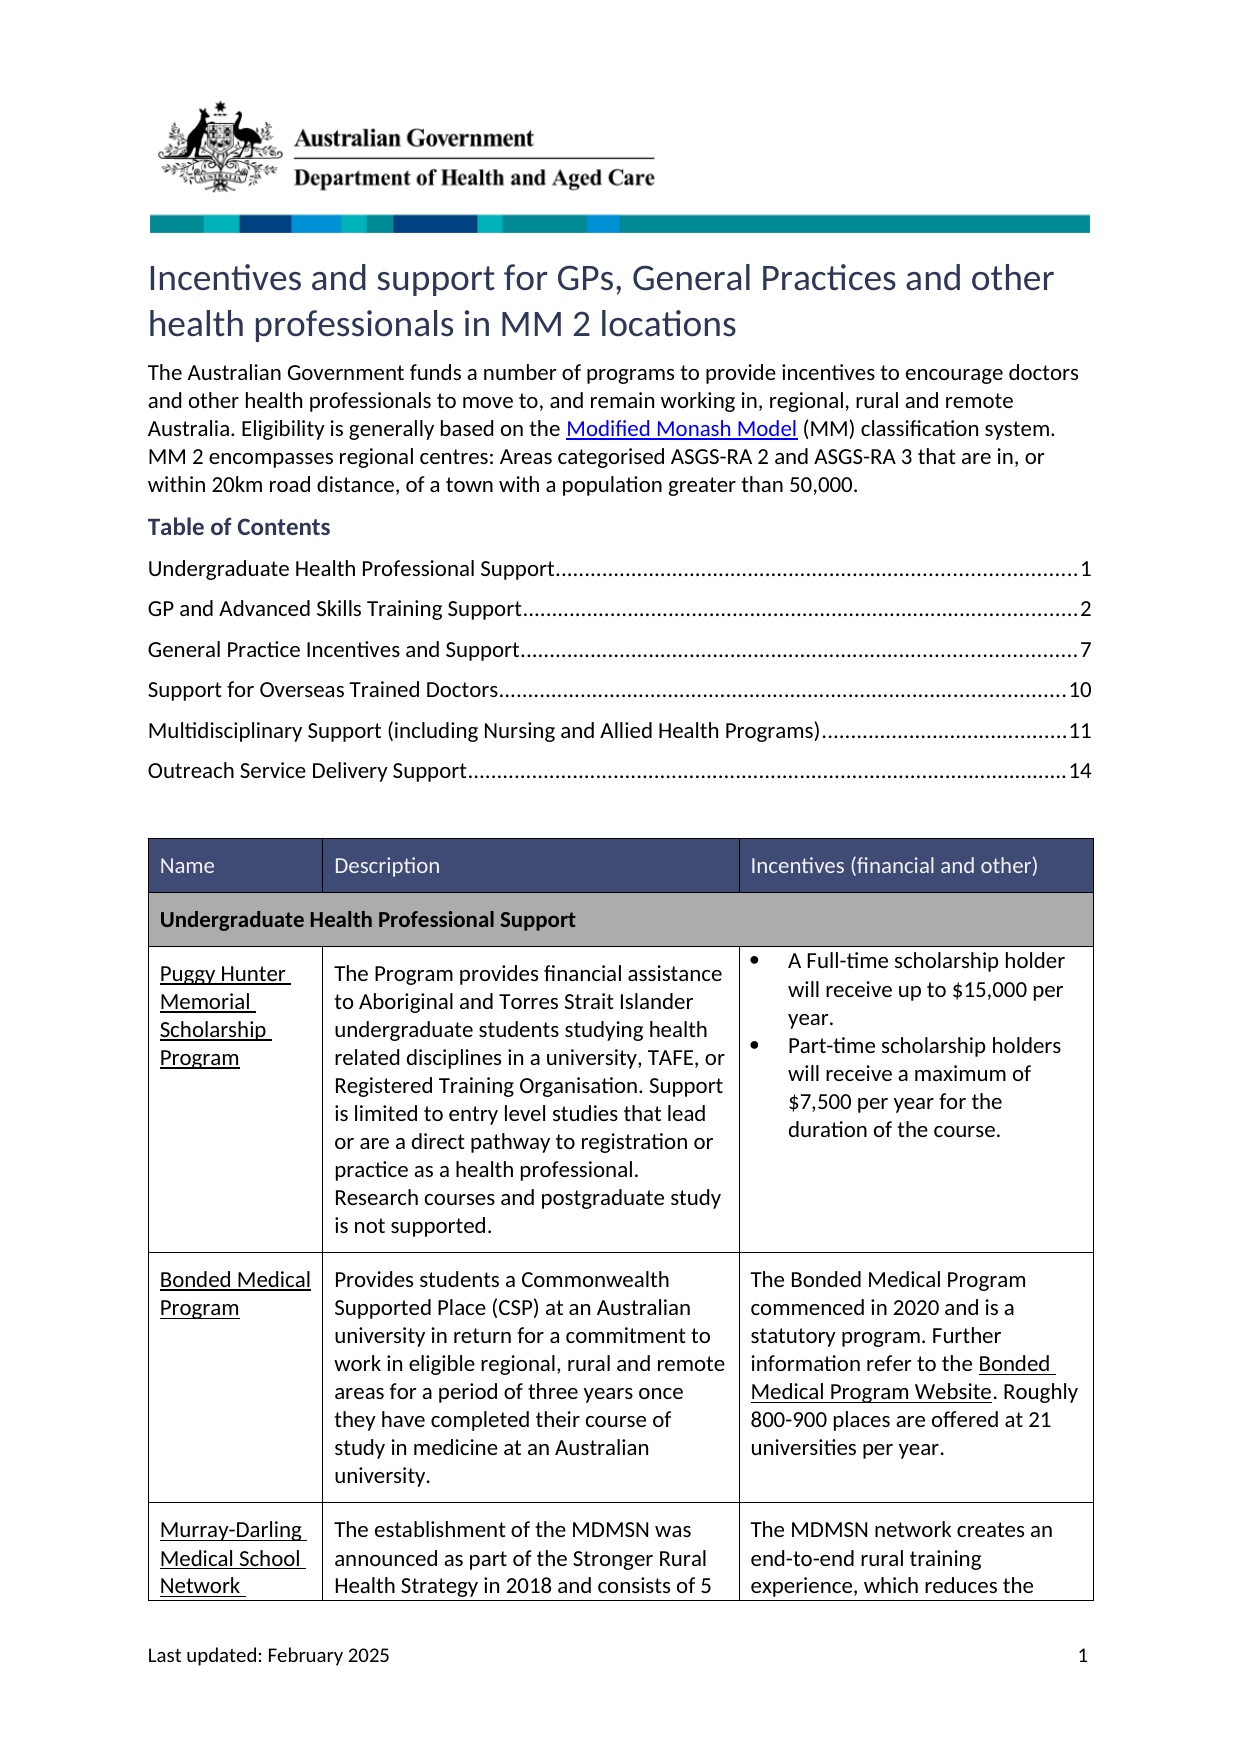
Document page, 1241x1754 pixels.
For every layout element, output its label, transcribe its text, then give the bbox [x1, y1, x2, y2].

table_cell The Program provides financial assistance to Aboriginal and Torres Strait Islander undergraduate students studying health related disciplines in a university, TAFE, or Registered Training Organisation. Support is limited to entry level studies that lead or are a direct pathway to registration or practice as a health professional. Research courses and postgraduate study is not supported. [323, 947, 739, 1252]
table_cell The Bonded Medical Program commenced in 2020 and is a statutory program. Further information refer to the Bonded Medical Program Website. Roughly 800-900 places are offered at 21 universities per year. [740, 1253, 1093, 1502]
text GP and Advanced Skills Training Support 2 [148, 594, 1092, 622]
table_cell Undergraduate Health Professional Support [149, 893, 1093, 946]
text Undergraduate Health Professional Support 1 [148, 554, 1092, 582]
picture [147, 86, 1093, 236]
table_cell A Full-time scholarship holder will receive up to $15,000 per year. Part-time scholarship holders will receive a maximum of $7,500 per year for the duration of the course. [740, 947, 1093, 1252]
text Outreach Service Delivery Support 14 [148, 756, 1092, 784]
subtitle Table of Contents [148, 511, 1092, 541]
table_header Name [149, 839, 322, 892]
text Multidisciplinary Support (including Nursing and Allied Health Programs) 11 [148, 716, 1092, 744]
text The Australian Government funds a number of programs to provide incentives to encourage doctors and other health professionals to move to, and remain working in, regional, rural and remote Australia. Eligibility is generally based on the Modified Monash Model (MM) classification system. MM 2 encompasses regional centres: Areas categorised ASGS-RA 2 and ASGS-RA 3 that are in, or within 20km road distance, of a town with a population greater than 50,000. [148, 358, 1092, 498]
table_header Incentives (financial and other) [740, 839, 1093, 892]
text Support for Overseas Trained Doctors 10 [148, 675, 1092, 703]
text General Practice Incentives and Support 7 [148, 635, 1092, 663]
table_cell Provides students a Commonwealth Supported Place (CSP) at an Australian university in return for a commitment to work in eligible regional, rural and remote areas for a period of three years once they have completed their course of study in medicine at an Australian university. [323, 1253, 739, 1502]
table_cell Murray-Darling Medical School Network (MDMSN) [149, 1503, 322, 1600]
table_cell Bonded Medical Program [149, 1253, 322, 1502]
table_cell Puggy Hunter Memorial Scholarship Program [149, 947, 322, 1252]
title Incentives and support for GPs, General Practices and other health professionals in MM 2 locations [148, 254, 1092, 346]
table_header Description [323, 839, 739, 892]
